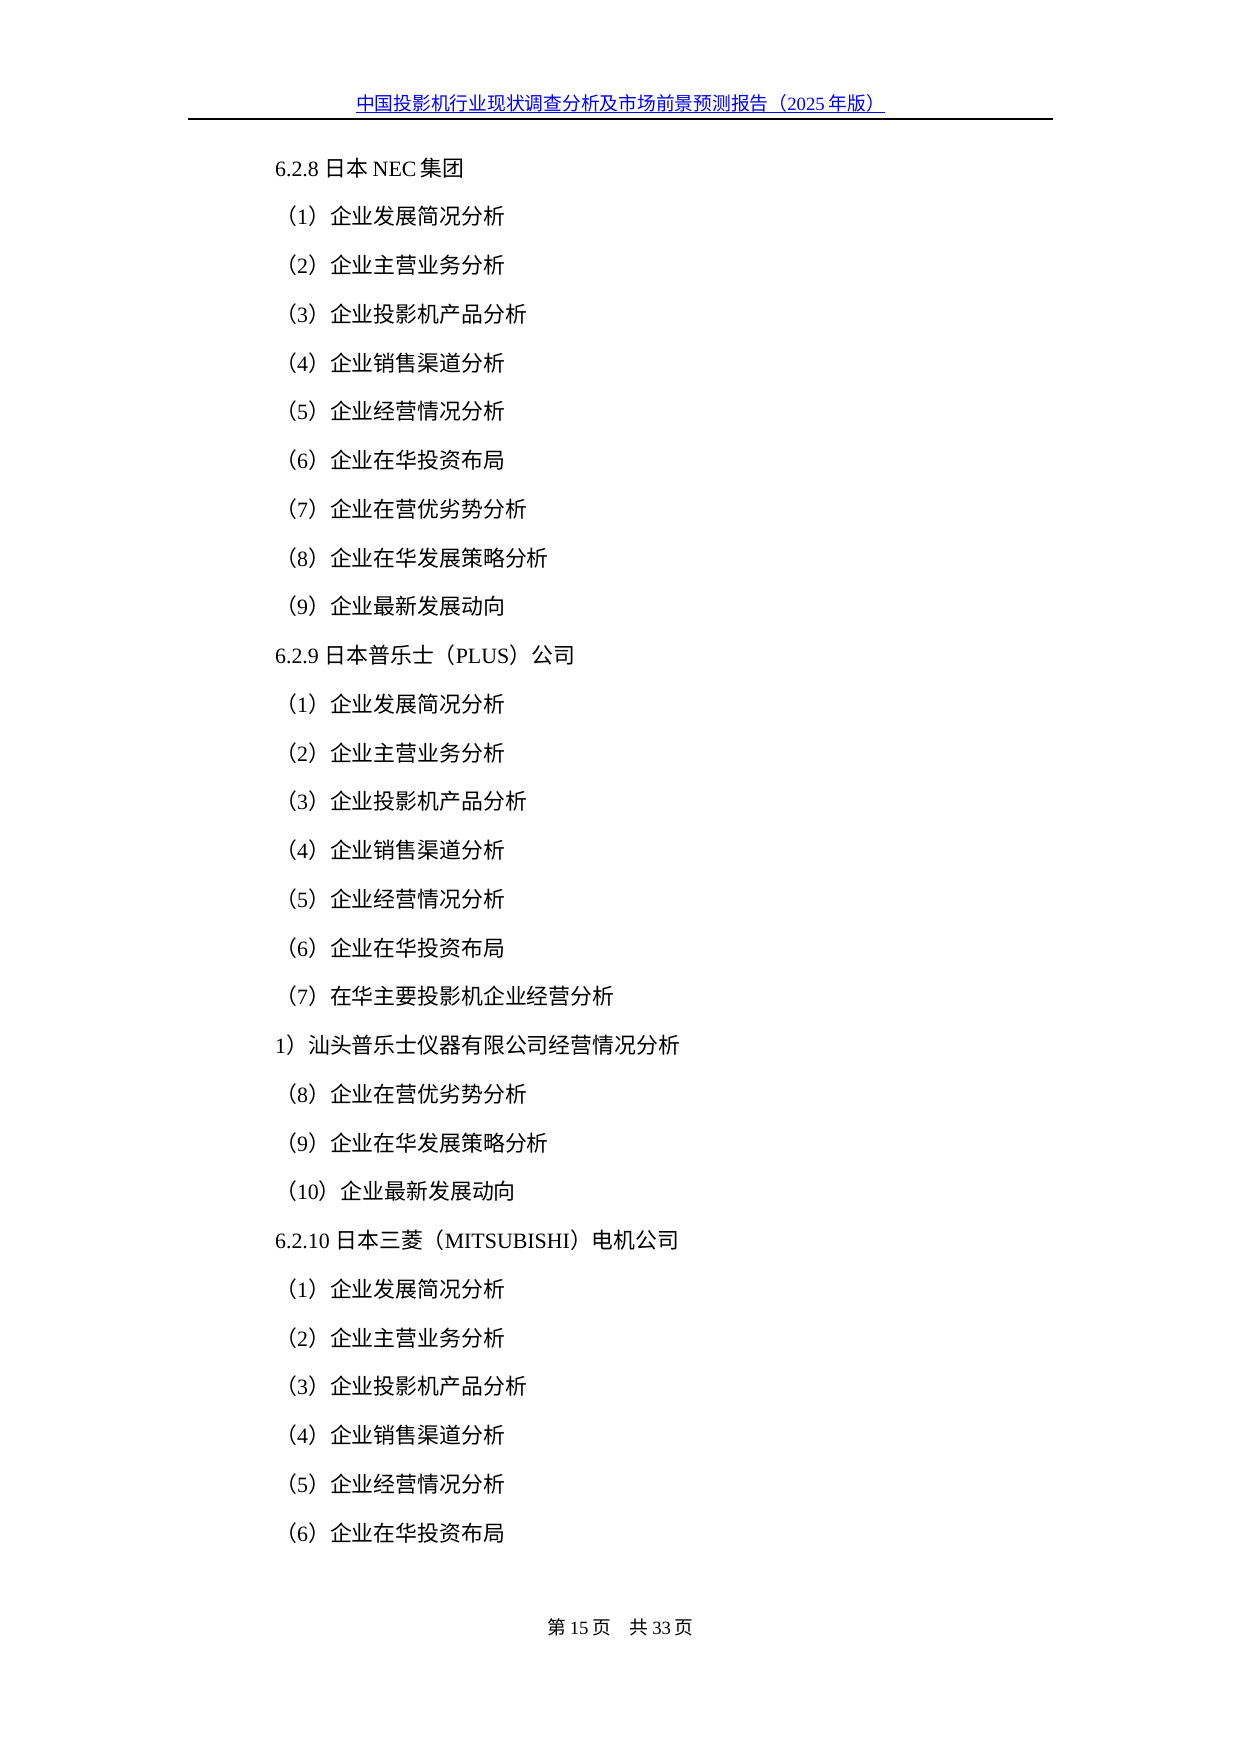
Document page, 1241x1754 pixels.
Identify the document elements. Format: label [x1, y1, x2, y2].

text [187, 150, 1053, 1548]
